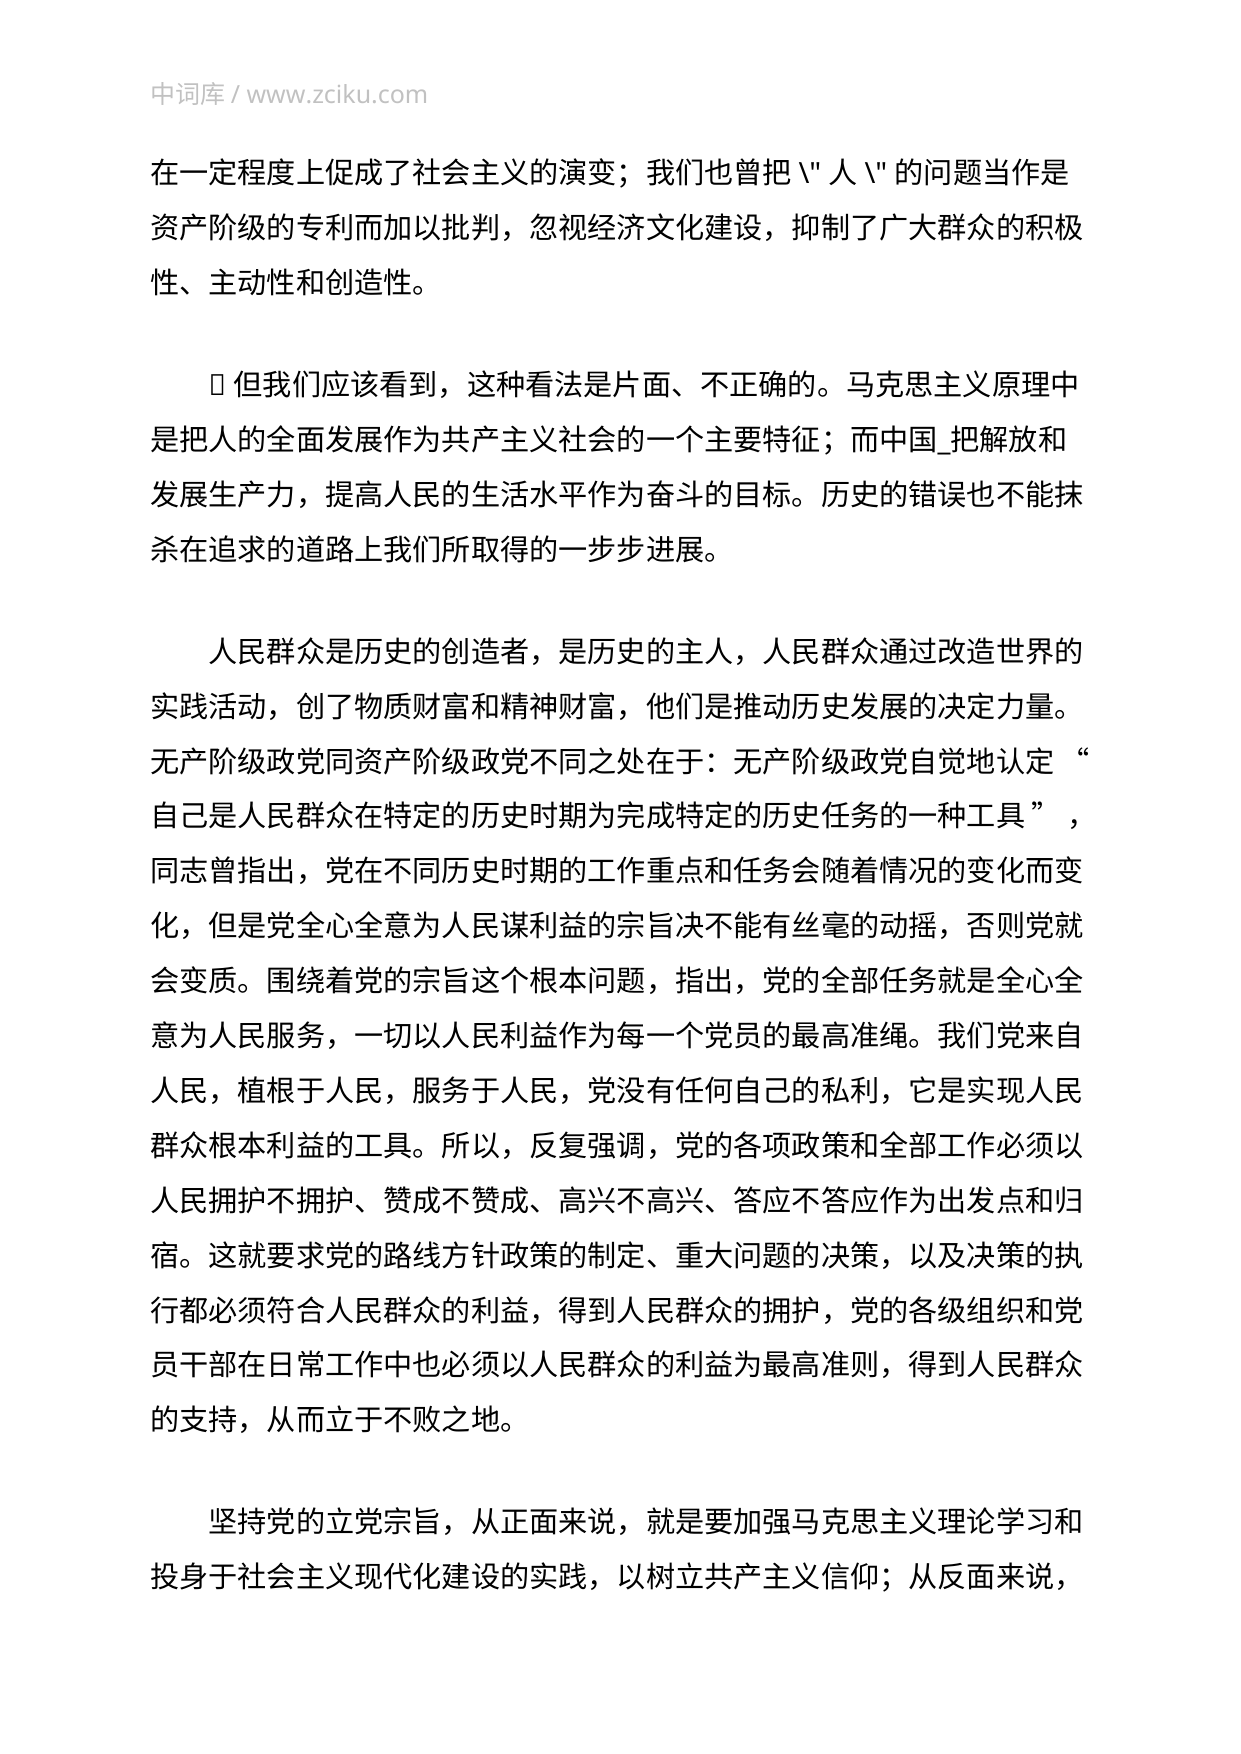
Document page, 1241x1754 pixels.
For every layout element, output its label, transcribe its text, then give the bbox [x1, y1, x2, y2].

text  但我们应该看到，这种看法是片面、不正确的。马克思主义原理中是把人的全面发展作为共产主义社会的一个主要特征；而中国_把解放和发展生产力，提高人民的生活水平作为奋斗的目标。历史的错误也不能抹杀在追求的道路上我们所取得的一步步进展。 [150, 362, 1090, 569]
text 人民群众是历史的创造者，是历史的主人，人民群众通过改造世界的实践活动，创了物质财富和精神财富，他们是推动历史发展的决定力量。无产阶级政党同资产阶级政党不同之处在于：无产阶级政党自觉地认定 “ 自己是人民群众在特定的历史时期为完成特定的历史任务的一种工具 ” ，同志曾指出，党在不同历史时期的工作重点和任务会随着情况的变化而变化，但是党全心全意为人民谋利益的宗旨决不能有丝毫的动摇，否则党就会变质。围绕着党的宗旨这个根本问题，指出，党的全部任务就是全心全意为人民服务，一切以人民利益作为每一个党员的最高准绳。我们党来自人民，植根于人民，服务于人民，党没有任何自己的私利，它是实现人民群众根本利益的工具。所以，反复强调，党的各项政策和全部工作必须以人民拥护不拥护、赞成不赞成、高兴不高兴、答应不答应作为出发点和归宿。这就要求党的路线方针政策的制定、重大问题的决策，以及决策的执行都必须符合人民群众的利益，得到人民群众的拥护，党的各级组织和党员干部在日常工作中也必须以人民群众的利益为最高准则，得到人民群众的支持，从而立于不败之地。 [150, 628, 1090, 1439]
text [150, 150, 1090, 302]
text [150, 1499, 1090, 1596]
